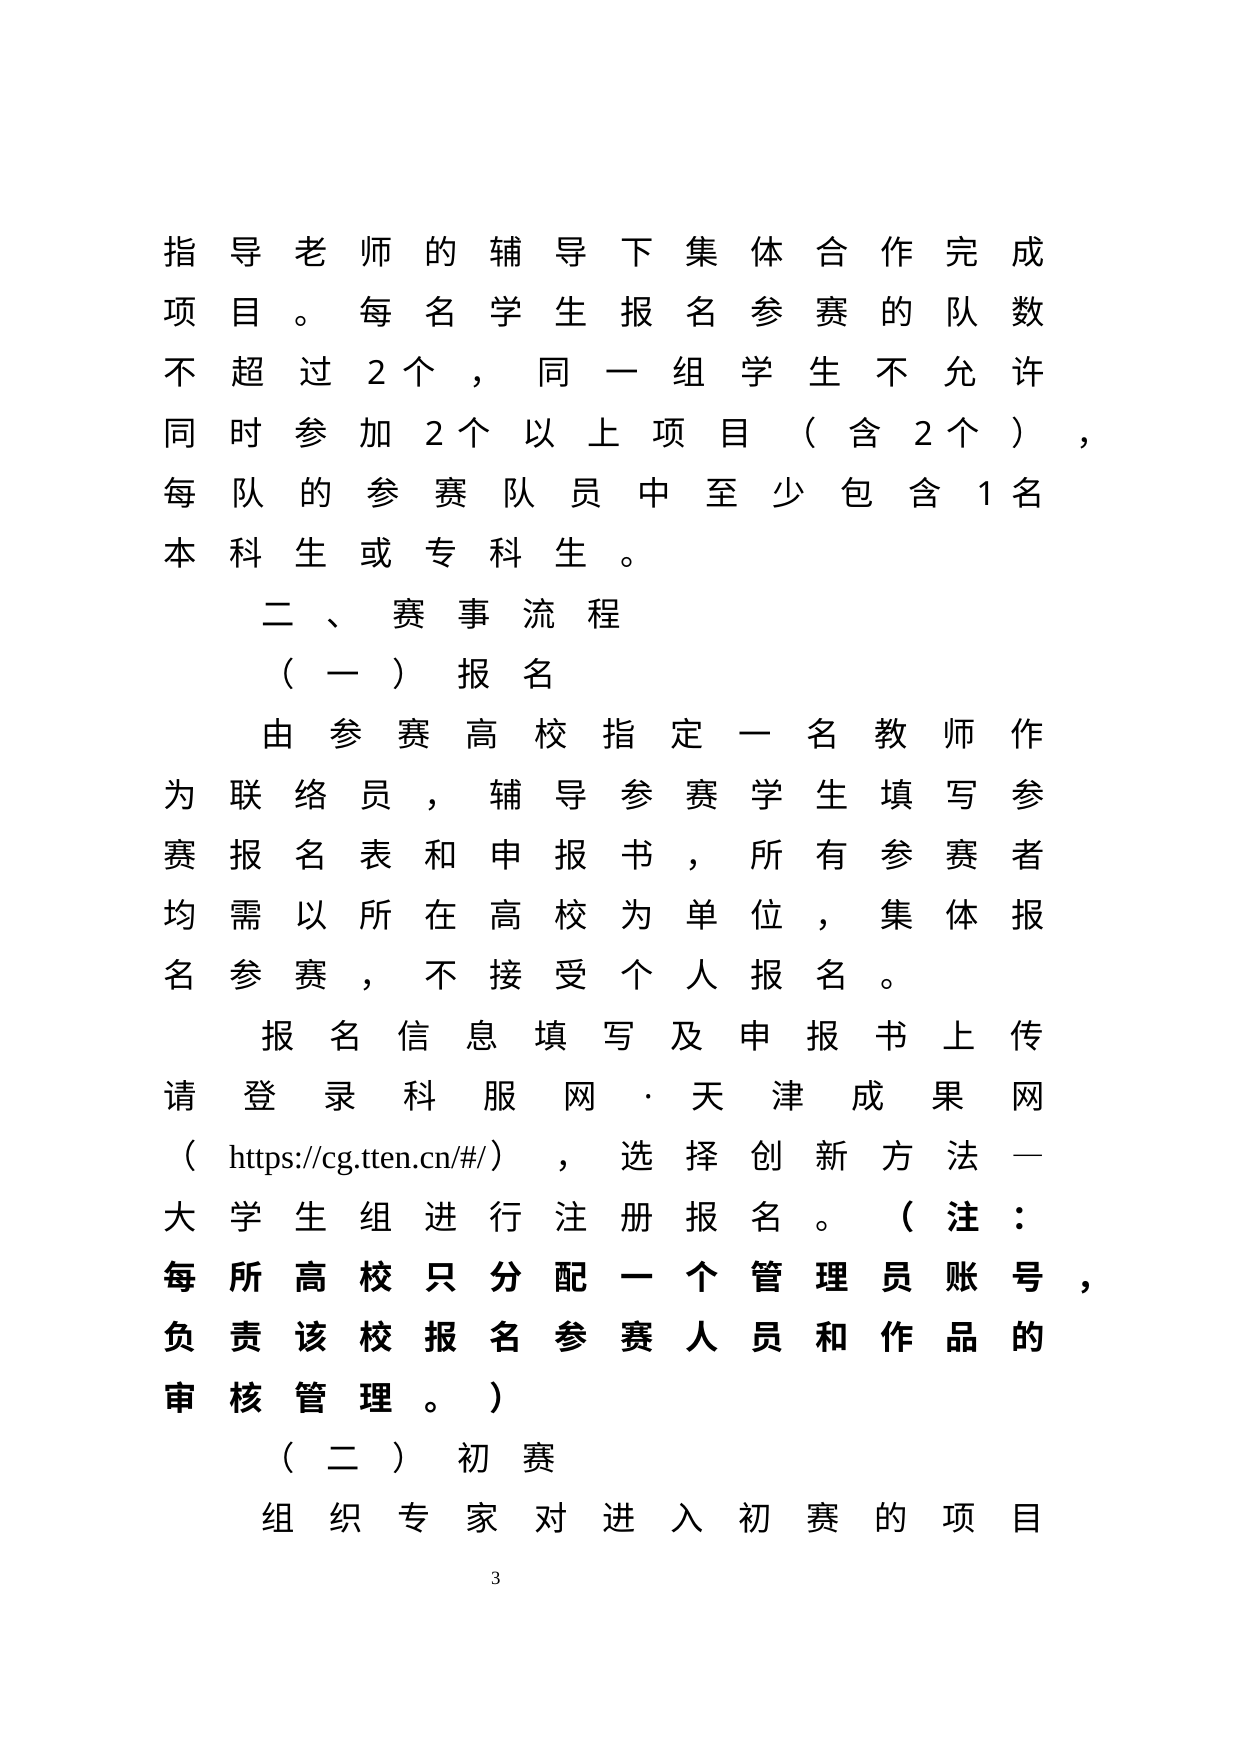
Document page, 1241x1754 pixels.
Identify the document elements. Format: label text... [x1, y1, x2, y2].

text 报名信息填写及申报书上传请登录科服网·天津成果网（https://cg.tten.cn/#/），选择创新方法—大学生组进行注册报名。（注：每所高校只分配一个管理员账号，负责该校报名参赛人员和作品的审核管理。） [164, 1003, 1077, 1426]
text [164, 1486, 1077, 1546]
text 二、赛事流程 [164, 581, 1077, 642]
text 由参赛高校指定一名教师作为联络员，辅导参赛学生填写参赛报名表和申报书，所有参赛者均需以所在高校为单位，集体报名参赛，不接受个人报名。 [164, 702, 1077, 1003]
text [164, 219, 1077, 581]
text （一）报名 [164, 642, 1077, 702]
text （二）初赛 [164, 1426, 1077, 1486]
